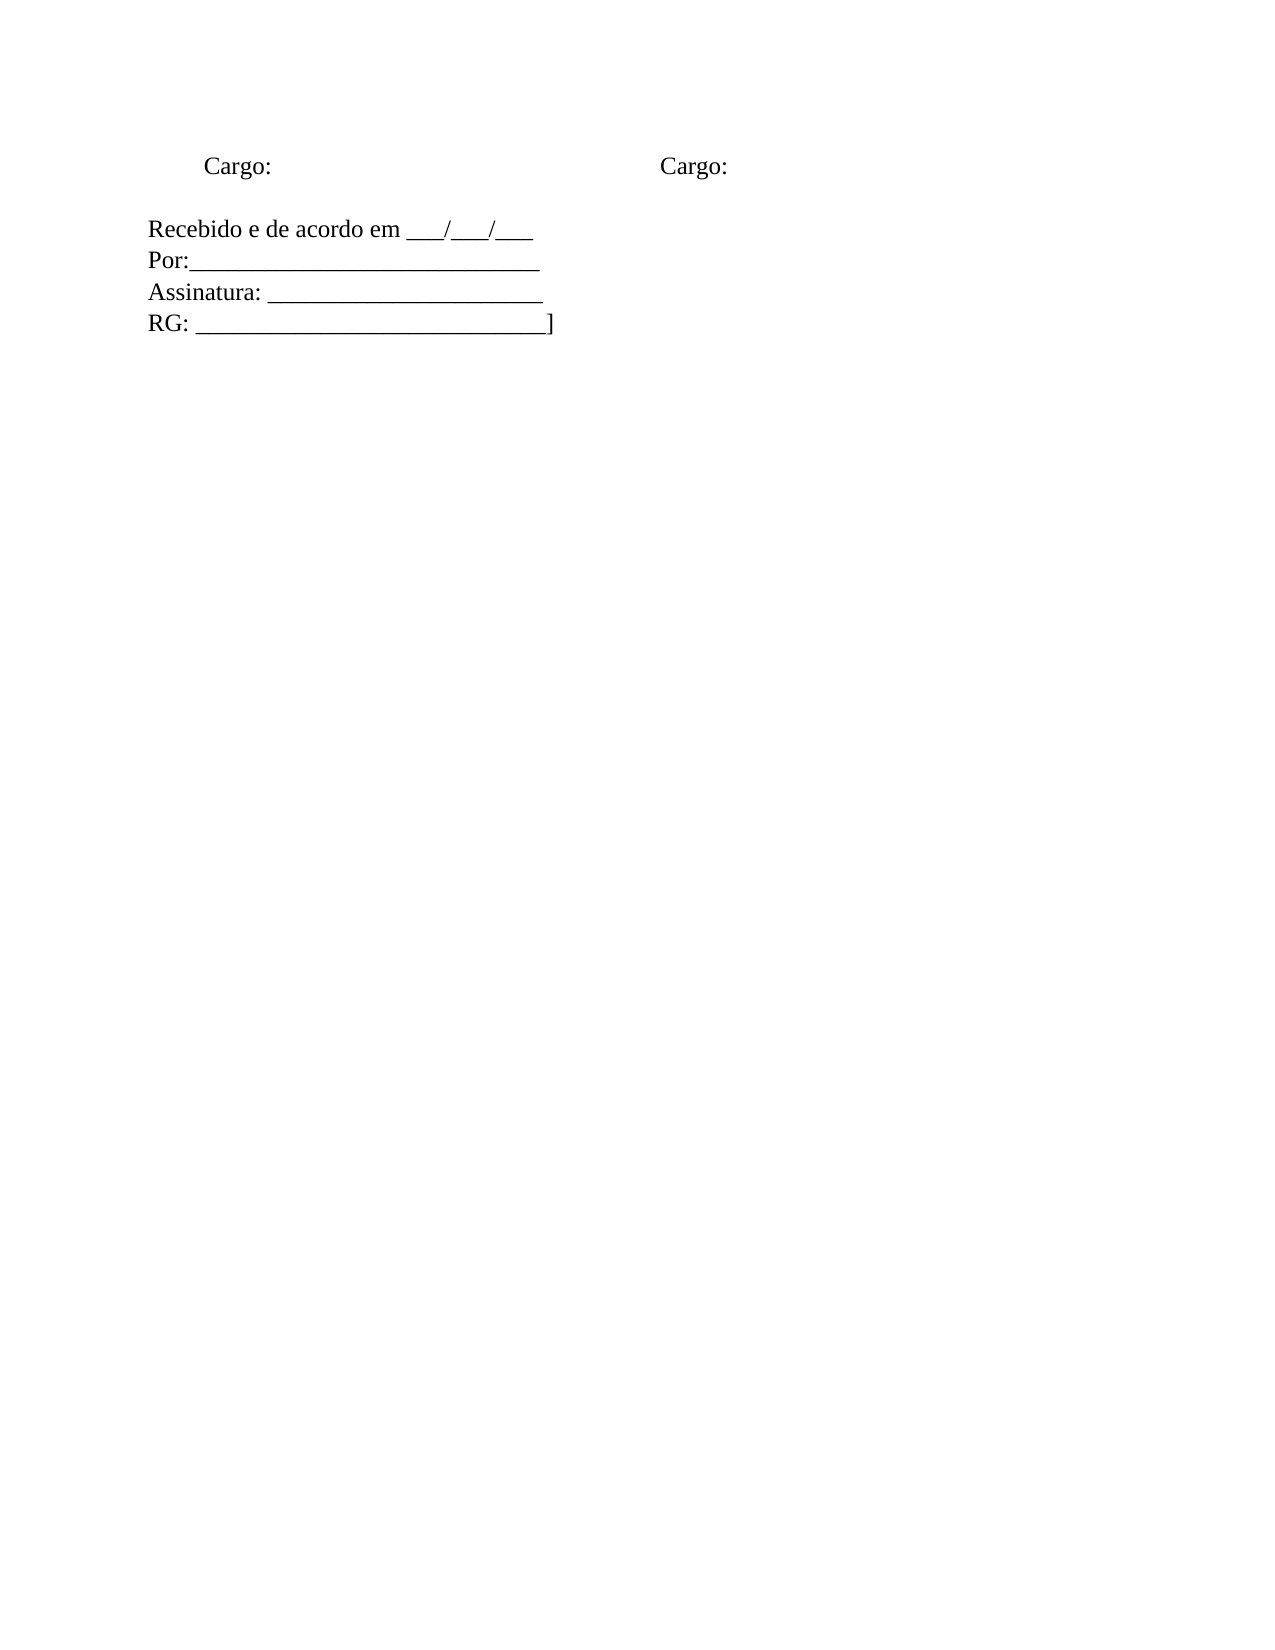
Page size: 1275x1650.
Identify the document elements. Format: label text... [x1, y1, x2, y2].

table_cell [181, 148, 637, 181]
text RG: ____________________________] [148, 306, 1127, 337]
text Assinatura: ______________________ [148, 275, 1127, 306]
text Recebido e de acordo em ___/___/___ [148, 212, 1127, 244]
table_cell [638, 148, 1094, 181]
text Por:____________________________ [148, 244, 1127, 275]
